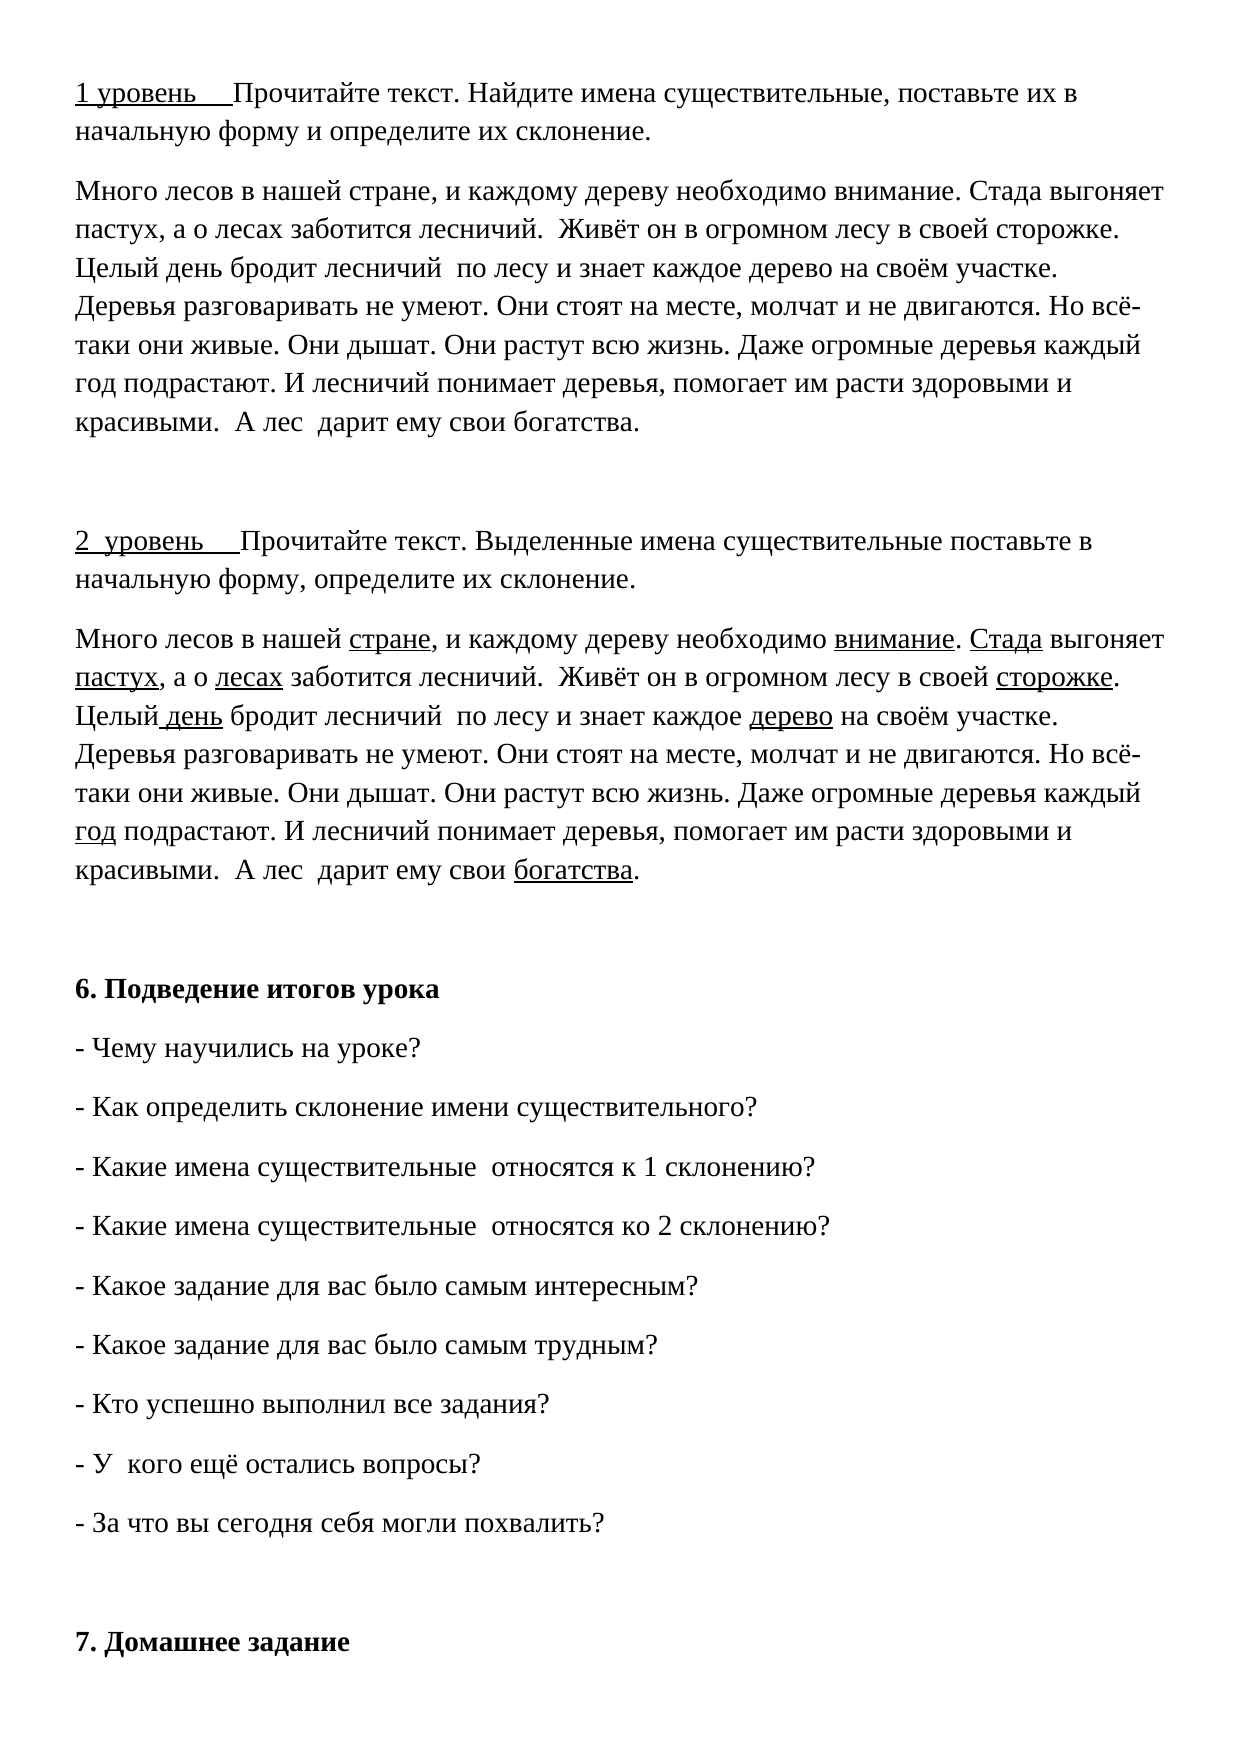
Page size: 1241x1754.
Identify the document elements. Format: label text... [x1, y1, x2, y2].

text - Чему научились на уроке? [75, 1030, 1165, 1064]
text - За что вы сегодня себя могли похвалить? [75, 1505, 1165, 1539]
text - Какие имена существительные относятся к 1 склонению? [75, 1149, 1165, 1182]
text 6. Подведение итогов урока [75, 971, 1165, 1004]
text 2 уровень Прочитайте текст. Выделенные имена существительные поставьте в начальную форму, определите их склонение. [75, 523, 1165, 595]
text Много лесов в нашей стране, и каждому дереву необходимо внимание. Стада выгоняет пастух, а о лесах заботится лесничий. Живёт он в огромном лесу в своей сторожке. Целый день бродит лесничий по лесу и знает каждое дерево на своём участке. Деревья разговаривать не умеют. Они стоят на месте, молчат и не двигаются. Но всё-таки они живые. Они дышат. Они растут всю жизнь. Даже огромные деревья каждый год подрастают. И лесничий понимает деревья, помогает им расти здоровыми и красивыми. А лес дарит ему свои богатства. [75, 621, 1165, 886]
text - Какое задание для вас было самым интересным? [75, 1268, 1165, 1301]
text - Какое задание для вас было самым трудным? [75, 1327, 1165, 1361]
text - У кого ещё остались вопросы? [75, 1446, 1165, 1479]
text 7. Домашнее задание [75, 1624, 1165, 1657]
text - Кто успешно выполнил все задания? [75, 1386, 1165, 1420]
text - Как определить склонение имени существительного? [75, 1089, 1165, 1123]
text 1 уровень Прочитайте текст. Найдите имена существительные, поставьте их в начальную форму и определите их склонение. [75, 75, 1165, 147]
text - Какие имена существительные относятся ко 2 склонению? [75, 1208, 1165, 1242]
text Много лесов в нашей стране, и каждому дереву необходимо внимание. Стада выгоняет пастух, а о лесах заботится лесничий. Живёт он в огромном лесу в своей сторожке. Целый день бродит лесничий по лесу и знает каждое дерево на своём участке. Деревья разговаривать не умеют. Они стоят на месте, молчат и не двигаются. Но всё-таки они живые. Они дышат. Они растут всю жизнь. Даже огромные деревья каждый год подрастают. И лесничий понимает деревья, помогает им расти здоровыми и красивыми. А лес дарит ему свои богатства. [75, 173, 1165, 438]
